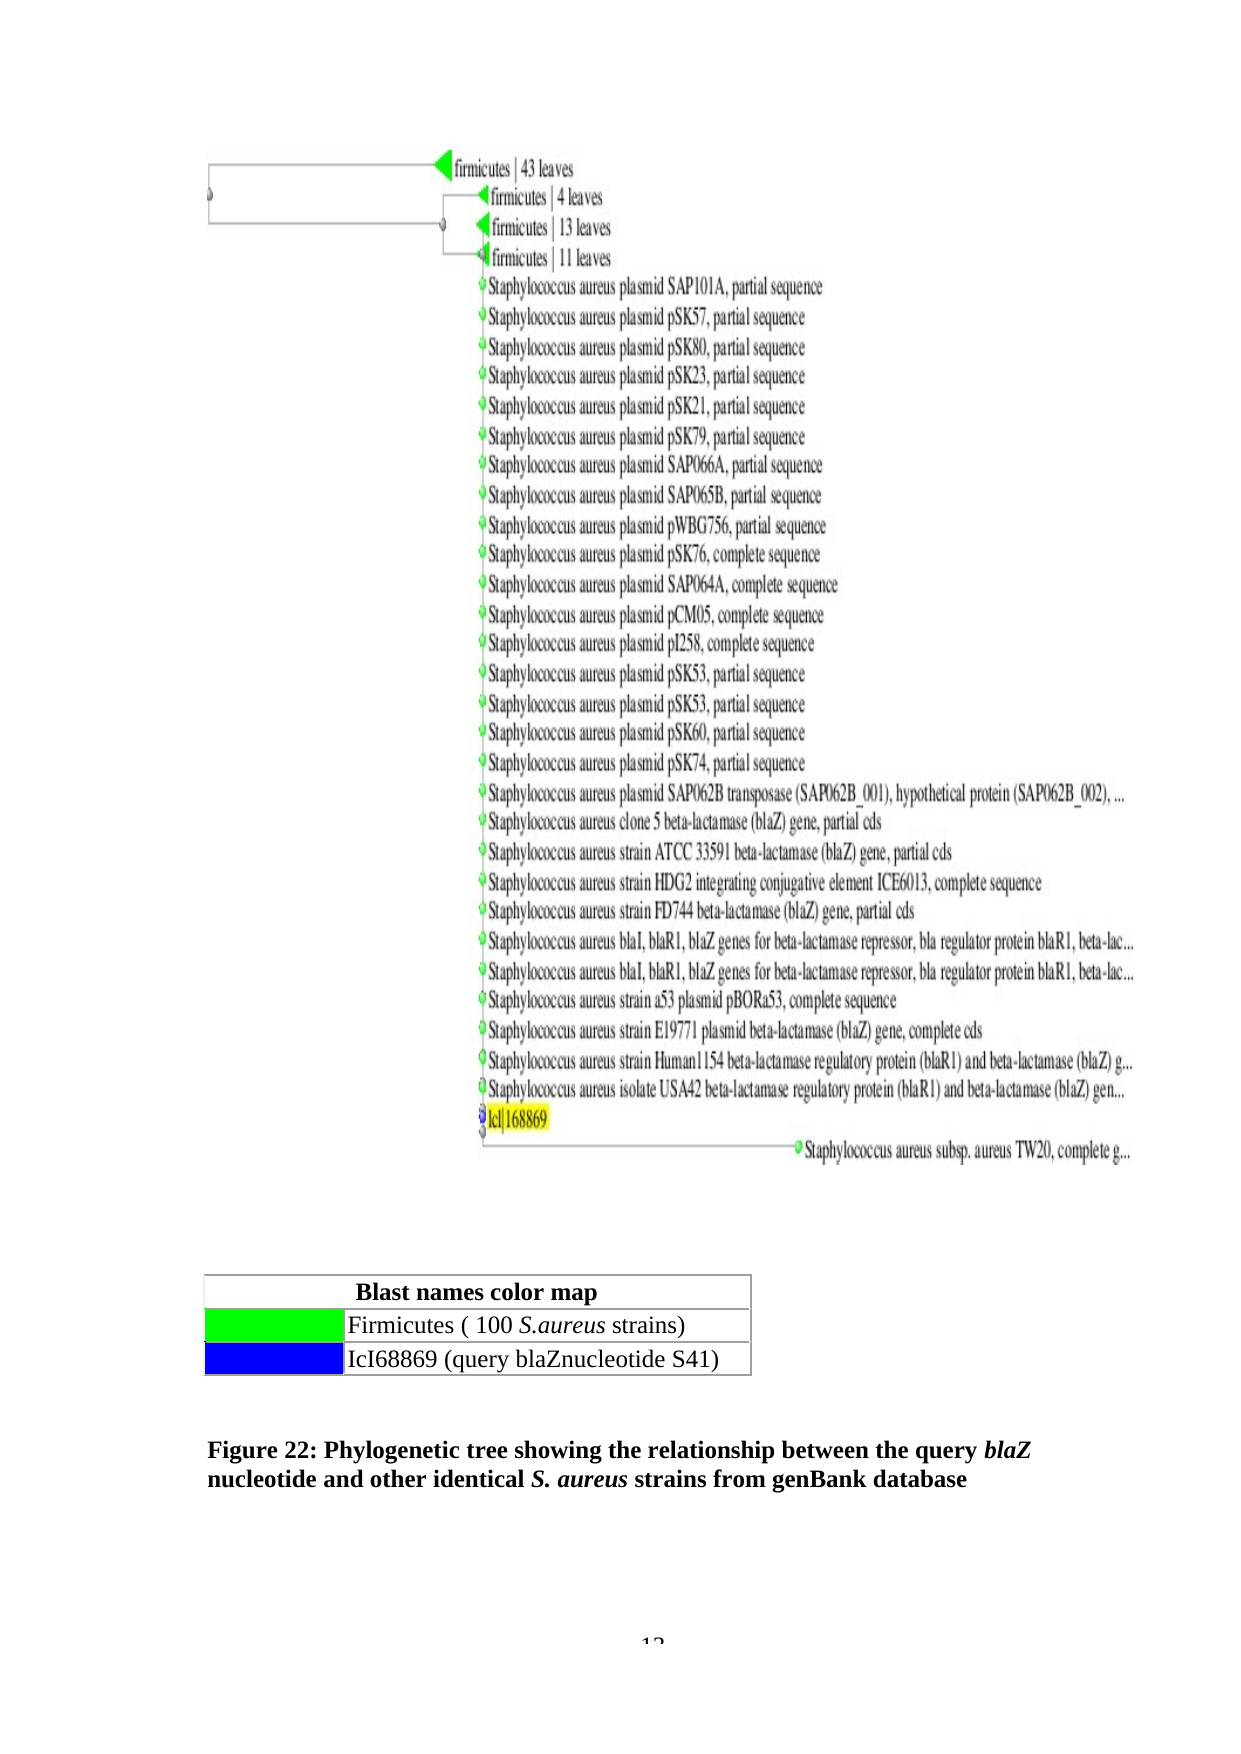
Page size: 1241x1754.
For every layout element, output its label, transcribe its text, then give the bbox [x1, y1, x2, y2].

picture [207, 150, 1134, 1165]
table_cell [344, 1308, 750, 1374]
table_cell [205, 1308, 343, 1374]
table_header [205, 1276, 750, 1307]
text Figure 22: Phylogenetic tree showing the relationship between the query blaZ [207, 1436, 1240, 1464]
subtitle nucleotide and other identical S. aureus strains from genBank database [207, 1464, 1240, 1493]
